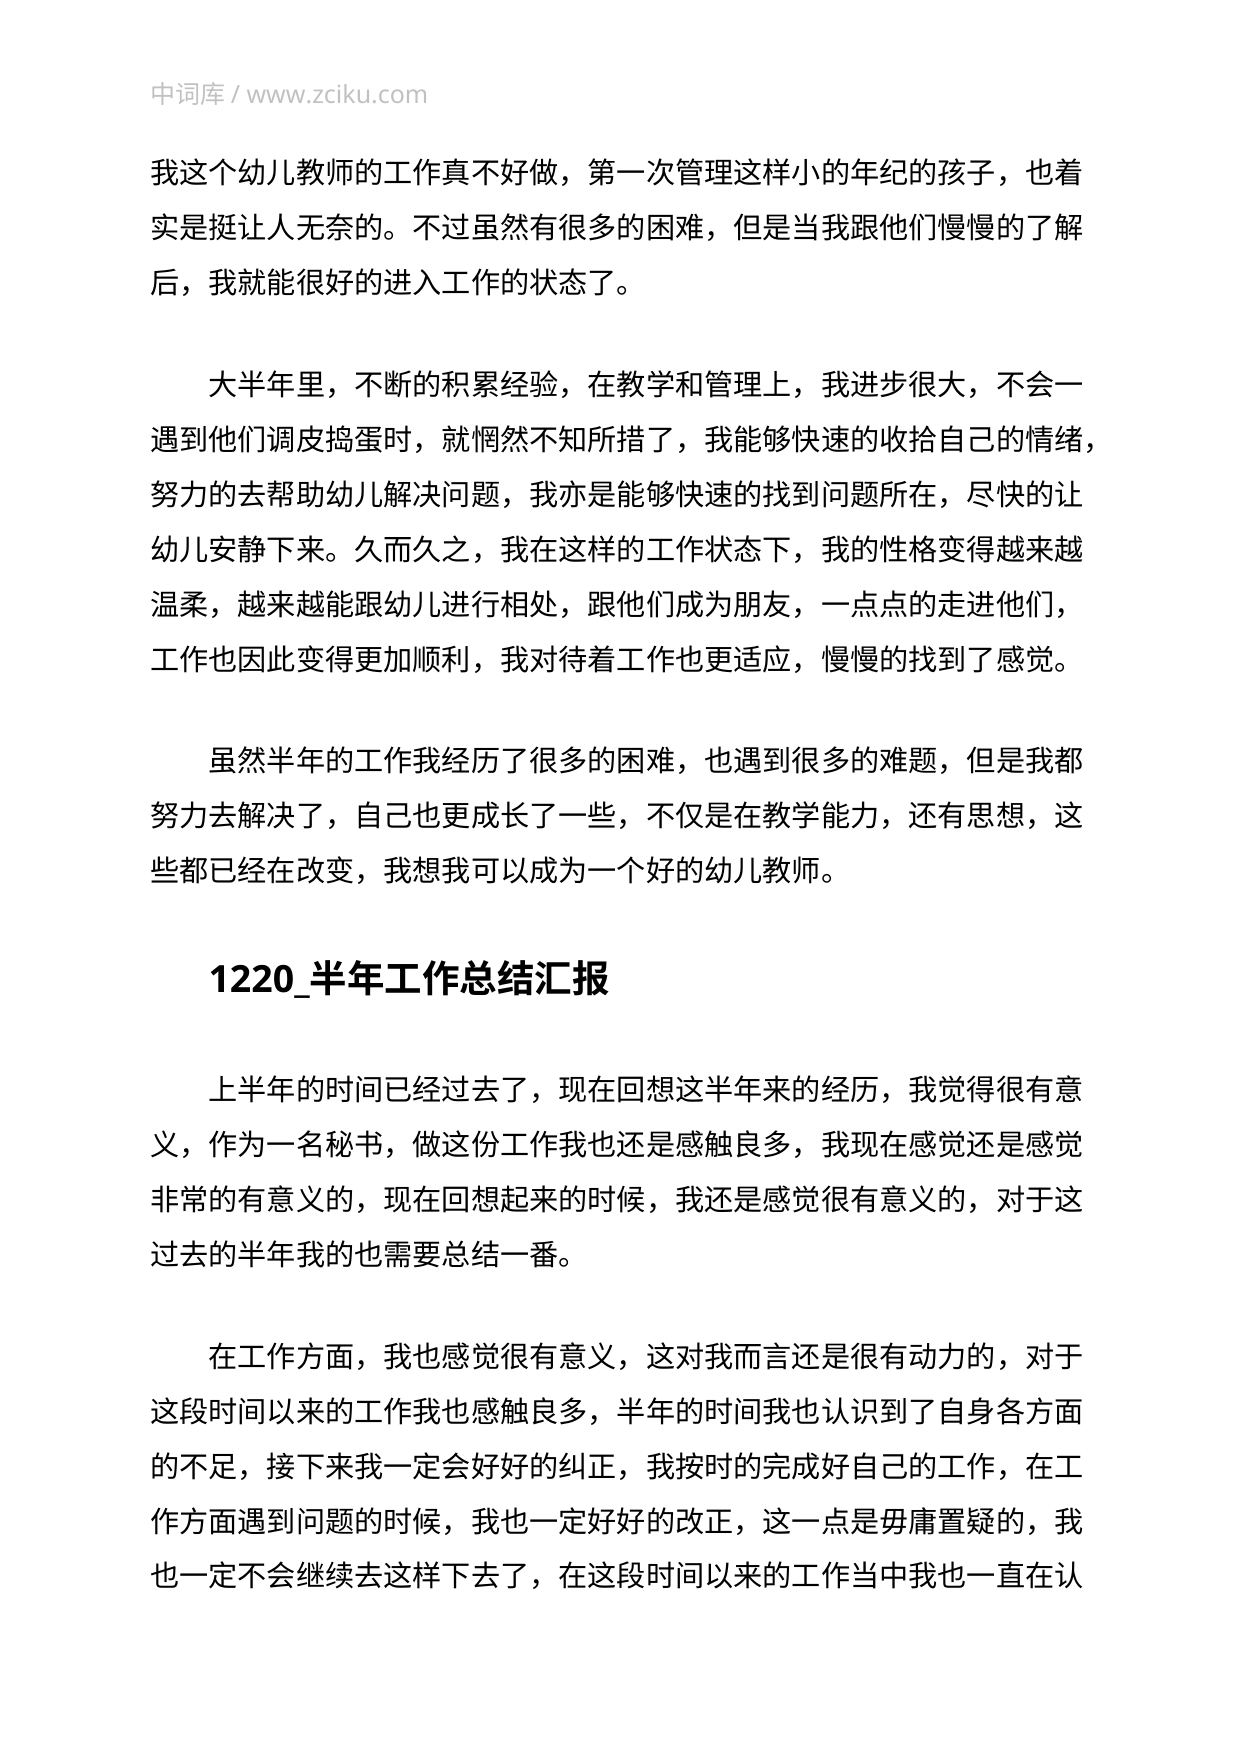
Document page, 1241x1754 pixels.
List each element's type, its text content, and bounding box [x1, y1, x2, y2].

text 1220_半年工作总结汇报 [150, 949, 1090, 1004]
text 上半年的时间已经过去了，现在回想这半年来的经历，我觉得很有意义，作为一名秘书，做这份工作我也还是感触良多，我现在感觉还是感觉非常的有意义的，现在回想起来的时候，我还是感觉很有意义的，对于这过去的半年我的也需要总结一番。 [150, 1067, 1090, 1274]
text 虽然半年的工作我经历了很多的困难，也遇到很多的难题，但是我都努力去解决了，自己也更成长了一些，不仅是在教学能力，还有思想，这些都已经在改变，我想我可以成为一个好的幼儿教师。 [150, 738, 1090, 890]
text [150, 150, 1090, 302]
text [150, 1333, 1090, 1595]
text 大半年里，不断的积累经验，在教学和管理上，我进步很大，不会一遇到他们调皮捣蛋时，就惘然不知所措了，我能够快速的收拾自己的情绪，努力的去帮助幼儿解决问题，我亦是能够快速的找到问题所在，尽快的让幼儿安静下来。久而久之，我在这样的工作状态下，我的性格变得越来越温柔，越来越能跟幼儿进行相处，跟他们成为朋友，一点点的走进他们，工作也因此变得更加顺利，我对待着工作也更适应，慢慢的找到了感觉。 [150, 362, 1090, 678]
